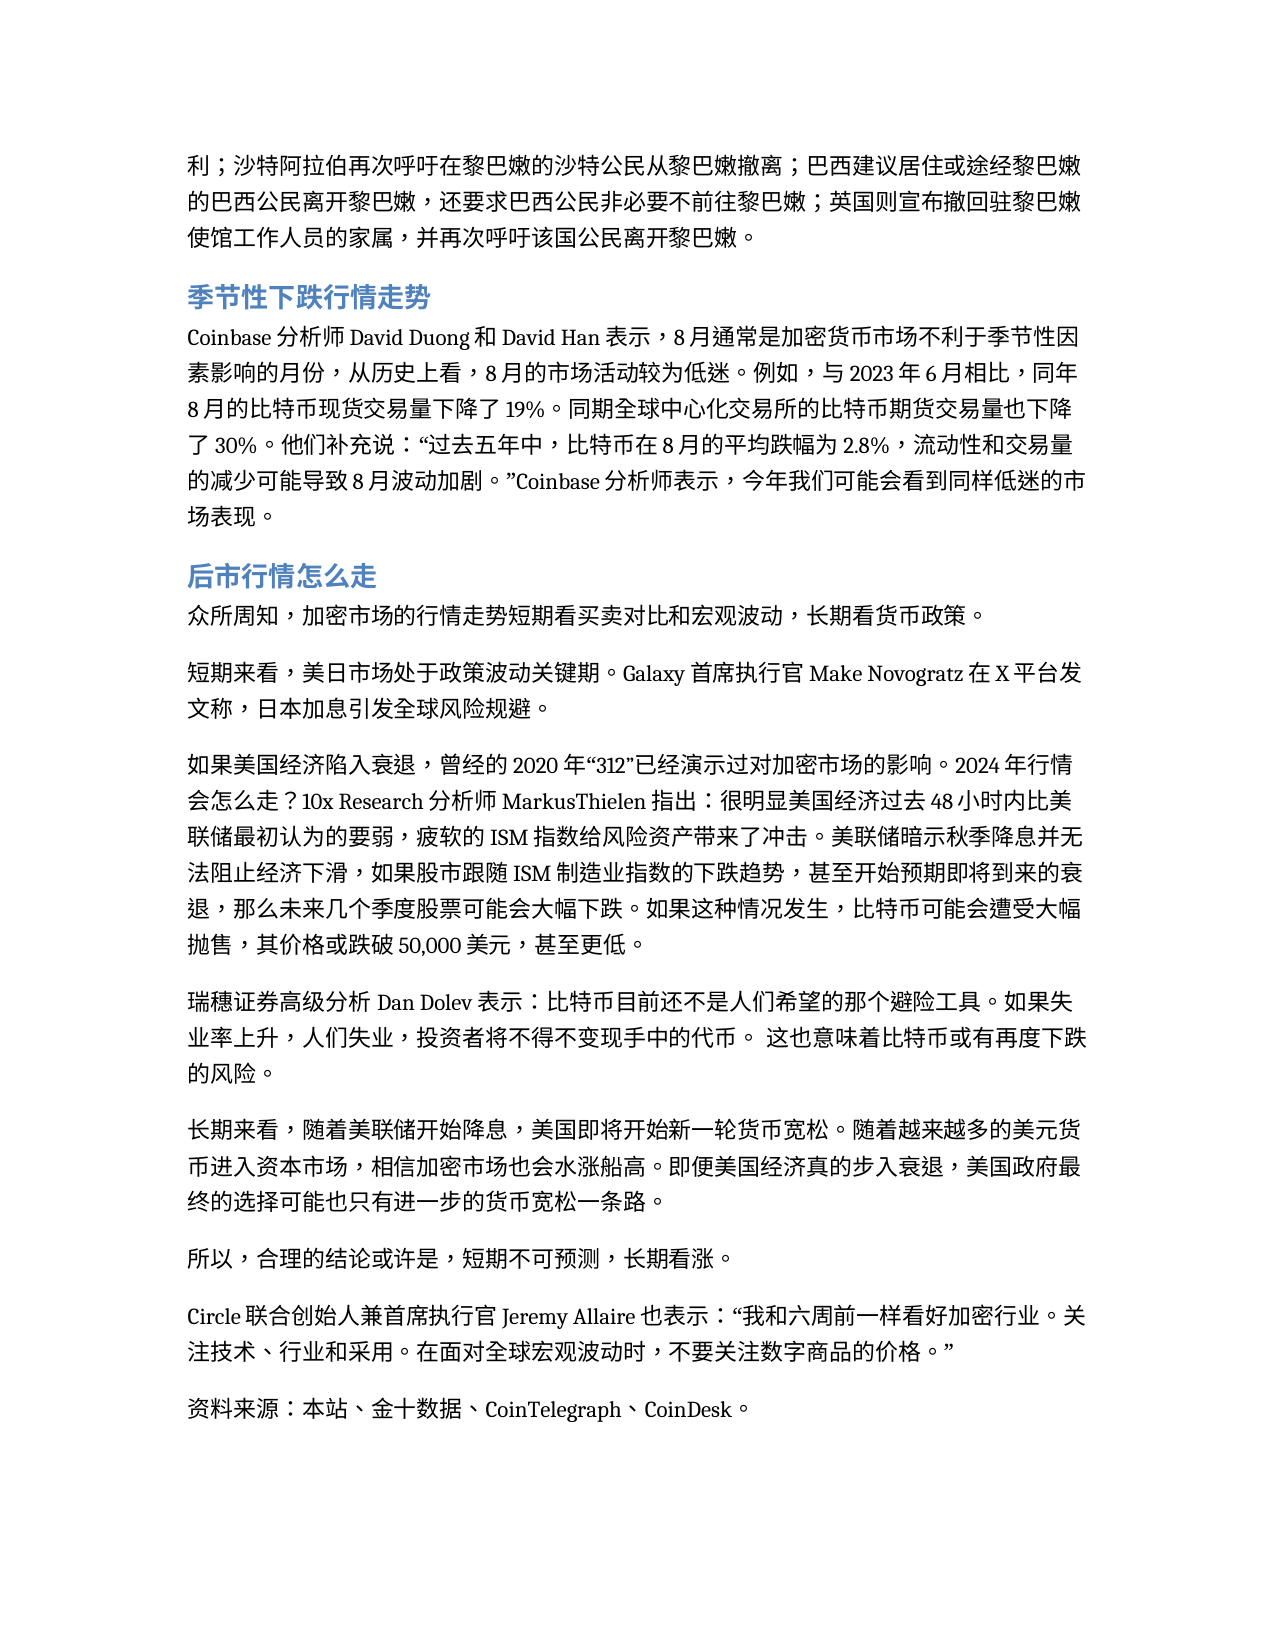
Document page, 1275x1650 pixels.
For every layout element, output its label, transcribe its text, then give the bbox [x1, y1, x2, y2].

text Coinbase分析师David Duong和David Han表示，8月通常是加密货币市场不利于季节性因素影响的月份，从历史上看，8月的市场活动较为低迷。例如，与2023年6月相比，同年8月的比特币现货交易量下降了19%。同期全球中心化交易所的比特币期货交易量也下降了30%。他们补充说：“过去五年中，比特币在8月的平均跌幅为2.8%，流动性和交易量的减少可能导致8月波动加剧。”Coinbase分析师表示，今年我们可能会看到同样低迷的市场表现。 [187, 321, 1087, 532]
text 资料来源：本站、金十数据、CoinTelegraph、CoinDesk。 [187, 1393, 1087, 1424]
text 瑞穗证券高级分析 Dan Dolev 表示：比特币目前还不是人们希望的那个避险工具。如果失业率上升，人们失业，投资者将不得不变现手中的代币。 这也意味着比特币或有再度下跌的风险。 [187, 986, 1087, 1089]
text Circle联合创始人兼首席执行官Jeremy Allaire也表示：“我和六周前一样看好加密行业。关注技术、行业和采用。在面对全球宏观波动时，不要关注数字商品的价格。” [187, 1300, 1087, 1367]
text 众所周知，加密市场的行情走势短期看买卖对比和宏观波动，长期看货币政策。 [187, 600, 1087, 631]
text 短期来看，美日市场处于政策波动关键期。Galaxy首席执行官Make Novogratz在X平台发文称，日本加息引发全球风险规避。 [187, 657, 1087, 724]
text 如果美国经济陷入衰退，曾经的2020年“312”已经演示过对加密市场的影响。2024年行情会怎么走？10x Research分析师MarkusThielen指出：很明显美国经济过去48小时内比美联储最初认为的要弱，疲软的ISM指数给风险资产带来了冲击。美联储暗示秋季降息并无法阻止经济下滑，如果股市跟随ISM制造业指数的下跌趋势，甚至开始预期即将到来的衰退，那么未来几个季度股票可能会大幅下跌。如果这种情况发生，比特币可能会遭受大幅抛售，其价格或跌破50,000美元，甚至更低。 [187, 749, 1087, 960]
text 所以，合理的结论或许是，短期不可预测，长期看涨。 [187, 1243, 1087, 1274]
subtitle 季节性下跌行情走势 [187, 279, 1087, 316]
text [187, 150, 1087, 253]
text 长期来看，随着美联储开始降息，美国即将开始新一轮货币宽松。随着越来越多的美元货币进入资本市场，相信加密市场也会水涨船高。即便美国经济真的步入衰退，美国政府最终的选择可能也只有进一步的货币宽松一条路。 [187, 1114, 1087, 1218]
subtitle 后市行情怎么走 [187, 557, 1087, 594]
